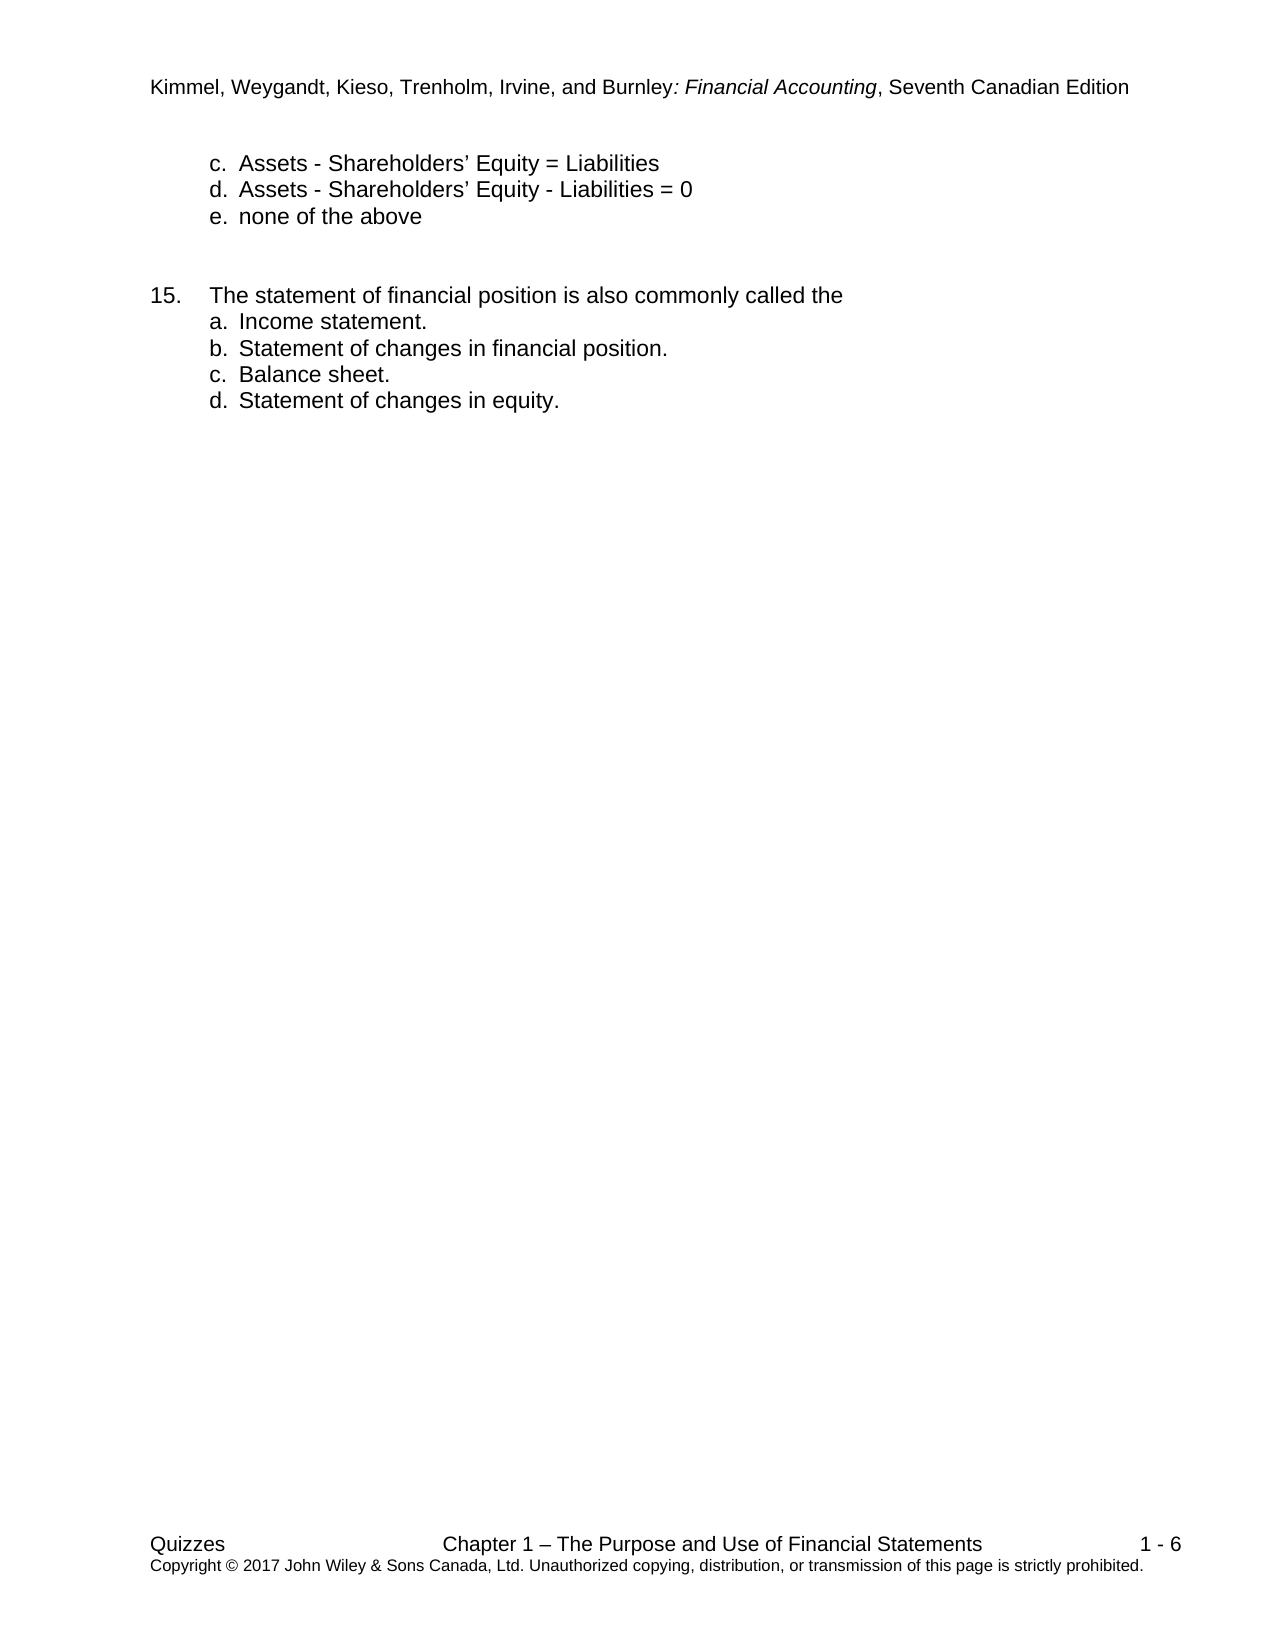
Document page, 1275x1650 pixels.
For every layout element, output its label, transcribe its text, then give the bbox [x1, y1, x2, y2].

text d. Assets - Shareholders’ Equity - Liabilities = 0 [209, 176, 1200, 203]
text c. Balance sheet. [209, 361, 1200, 387]
text b. Statement of changes in financial position. [209, 334, 1200, 361]
text c. Assets - Shareholders’ Equity = Liabilities [209, 150, 1200, 176]
text e. none of the above [209, 203, 1200, 229]
text 15. The statement of financial position is also commonly called the [150, 282, 1200, 308]
text d. Statement of changes in equity. [209, 387, 1200, 413]
text a. Income statement. [209, 308, 1200, 334]
